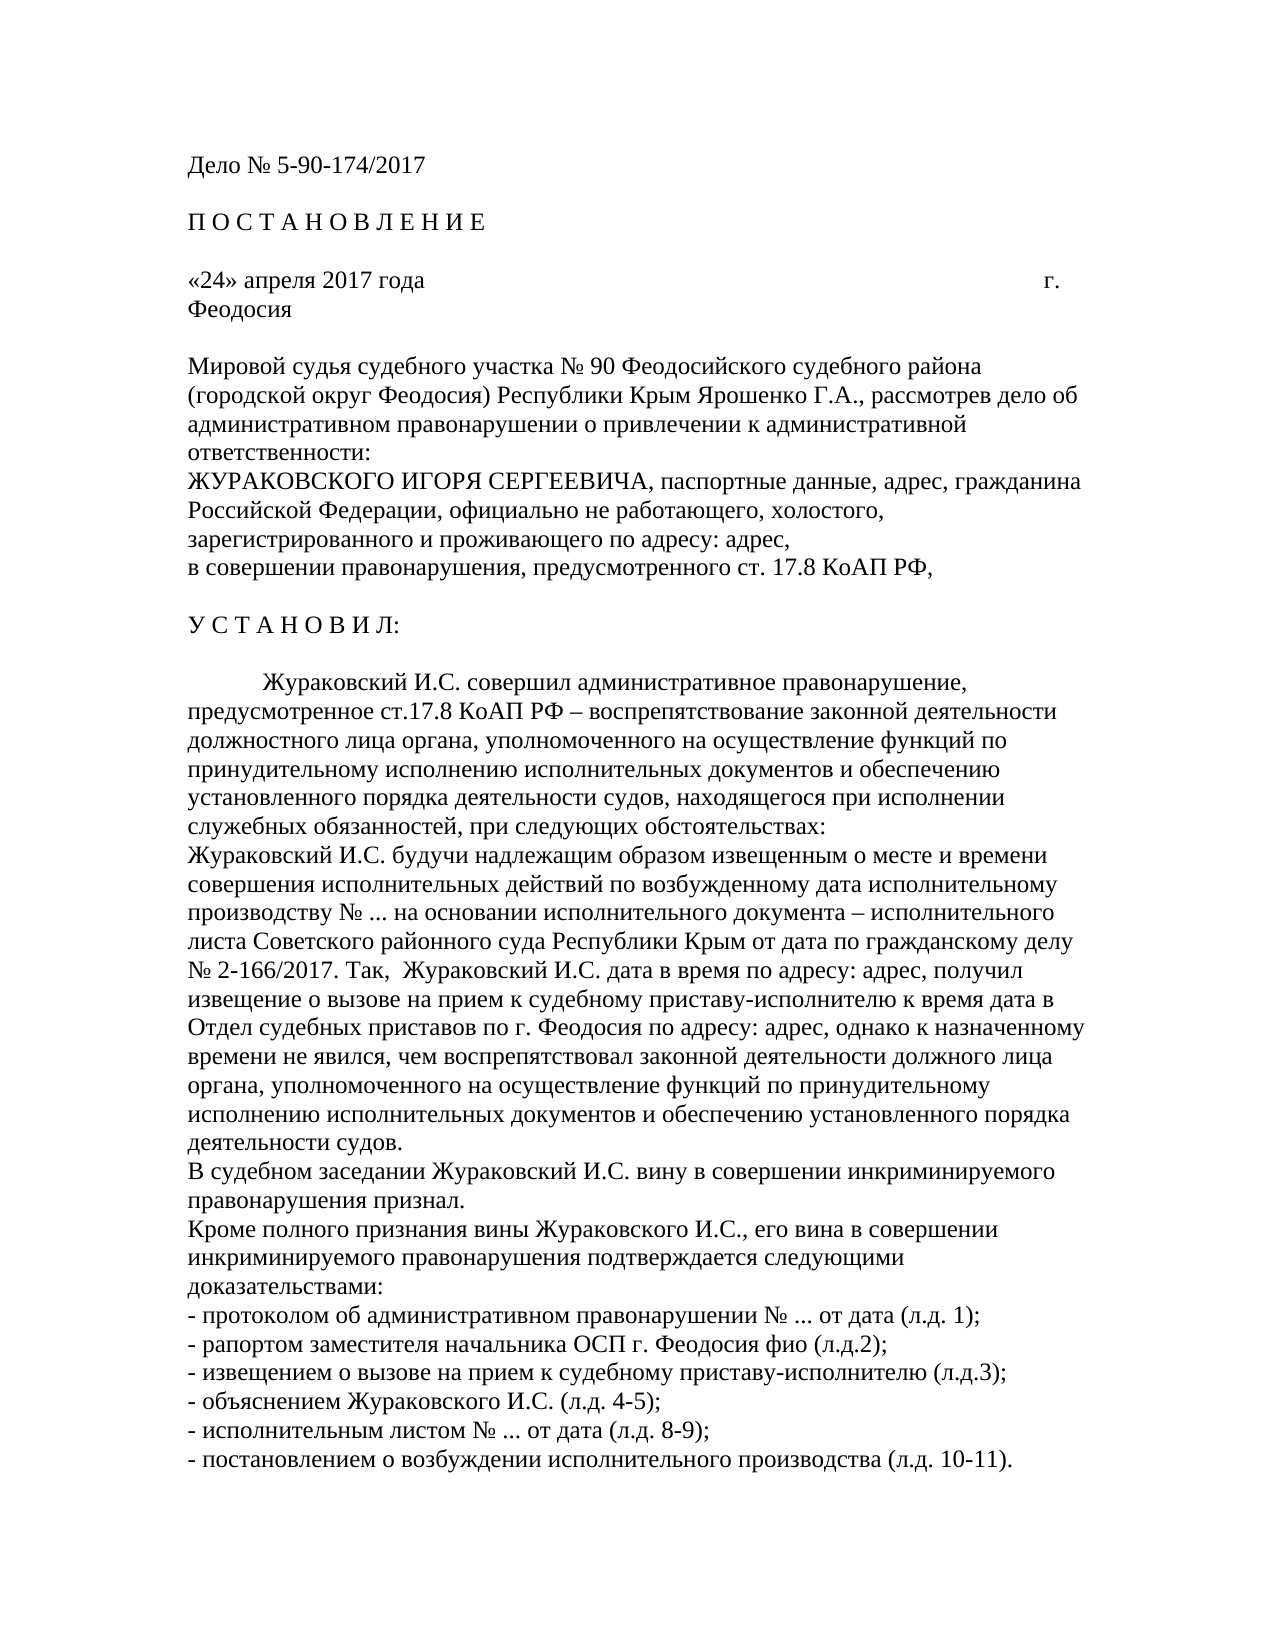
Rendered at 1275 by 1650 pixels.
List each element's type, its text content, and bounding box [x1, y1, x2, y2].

text У С Т А Н О В И Л: [187, 610, 1087, 639]
text в совершении правонарушения, предусмотренного ст. 17.8 КоАП РФ, [187, 552, 1087, 581]
text Жураковский И.С. будучи надлежащим образом извещенным о месте и времени совершения исполнительных действий по возбужденному дата исполнительному производству № ... на основании исполнительного документа – исполнительного листа Советского районного суда Республики Крым от дата по гражданскому делу № 2-166/2017. Так, Жураковский И.С. дата в время по адресу: адрес, получил извещение о вызове на прием к судебному приставу-исполнителю к время дата в Отдел судебных приставов по г. Феодосия по адресу: адрес, однако к назначенному времени не явился, чем воспрепятствовал законной деятельности должного лица органа, уполномоченного на осуществление функций по принудительному исполнению исполнительных документов и обеспечению установленного порядка деятельности судов. [187, 840, 1087, 1156]
text - рапортом заместителя начальника ОСП г. Феодосия фио (л.д.2); [187, 1329, 1087, 1357]
text В судебном заседании Жураковский И.С. вину в совершении инкриминируемого правонарушения признал. [187, 1156, 1087, 1214]
text Кроме полного признания вины Жураковского И.С., его вина в совершении инкриминируемого правонарушения подтверждается следующими доказательствами: [187, 1214, 1087, 1300]
text Дело № 5-90-174/2017 [187, 150, 1087, 179]
text Жураковский И.С. совершил административное правонарушение, предусмотренное ст.17.8 КоАП РФ – воспрепятствование законной деятельности должностного лица органа, уполномоченного на осуществление функций по принудительному исполнению исполнительных документов и обеспечению установленного порядка деятельности судов, находящегося при исполнении служебных обязанностей, при следующих обстоятельствах: [187, 667, 1087, 840]
text - объяснением Жураковского И.С. (л.д. 4-5); [187, 1386, 1087, 1415]
text - исполнительным листом № ... от дата (л.д. 8-9); [187, 1415, 1087, 1444]
text ЖУРАКОВСКОГО ИГОРЯ СЕРГЕЕВИЧА, паспортные данные, адрес, гражданина Российской Федерации, официально не работающего, холостого, зарегистрированного и проживающего по адресу: адрес, [187, 466, 1087, 552]
text «24» апреля 2017 года г. Феодосия [187, 265, 1087, 322]
text - протоколом об административном правонарушении № ... от дата (л.д. 1); [187, 1300, 1087, 1329]
text Мировой судья судебного участка № 90 Феодосийского судебного района (городской округ Феодосия) Республики Крым Ярошенко Г.А., рассмотрев дело об административном правонарушении о привлечении к административной ответственности: [187, 351, 1087, 466]
text - постановлением о возбуждении исполнительного производства (л.д. 10-11). [187, 1444, 1087, 1472]
text - извещением о вызове на прием к судебному приставу-исполнителю (л.д.3); [187, 1357, 1087, 1386]
text П О С Т А Н О В Л Е Н И Е [187, 207, 1087, 236]
